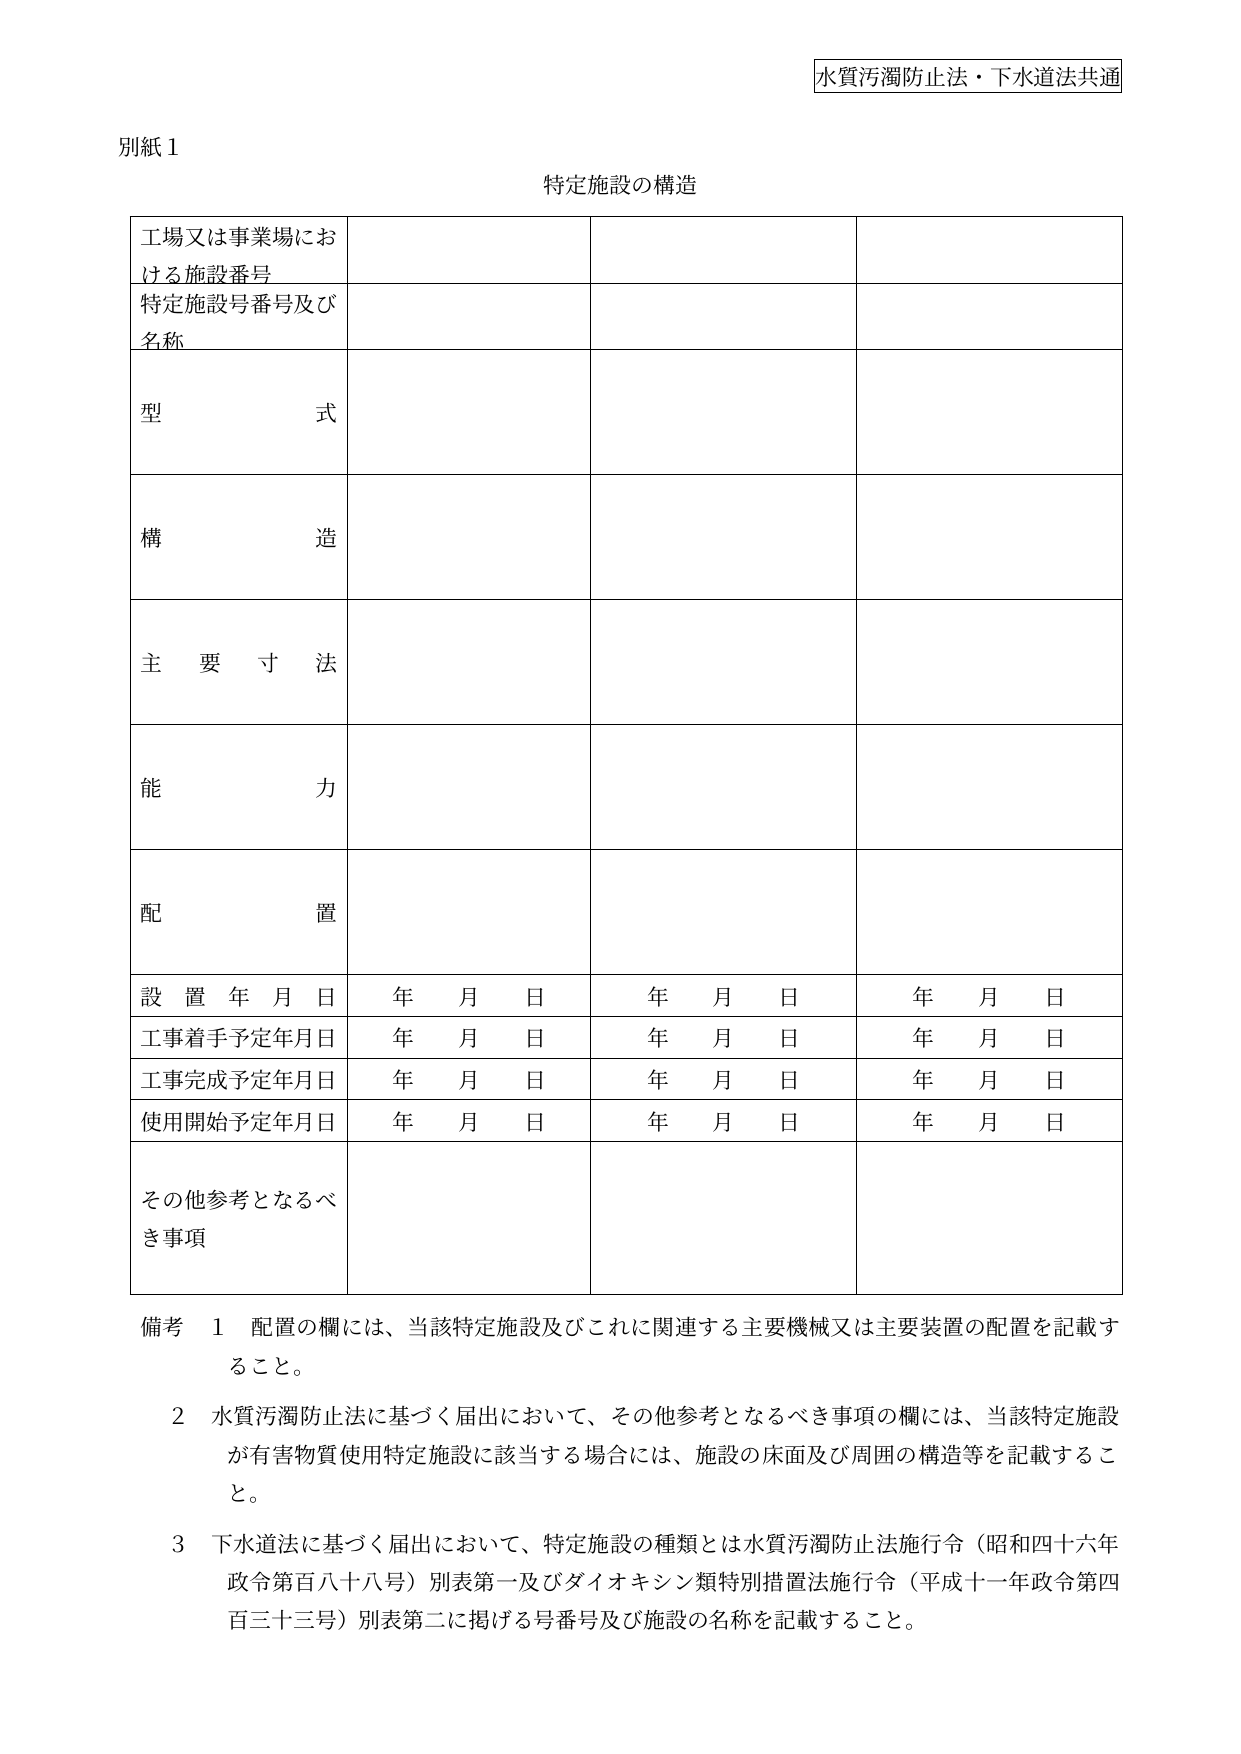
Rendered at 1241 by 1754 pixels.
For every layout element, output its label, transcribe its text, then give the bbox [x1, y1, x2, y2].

text ２ 水質汚濁防止法に基づく届出において、その他参考となるべき事項の欄には、当該特定施設が有害物質使用特定施設に該当する場合には、施設の床面及び周囲の構造等を記載すること。 [118, 1396, 1122, 1511]
table_cell 工事完成予定年月日 [131, 1059, 347, 1099]
table_cell [591, 600, 856, 724]
table_cell [591, 284, 856, 349]
table_cell [591, 725, 856, 849]
table_cell [591, 850, 856, 974]
table_cell 年 月 日 [591, 1059, 856, 1099]
table_cell 設置年月日 [131, 975, 347, 1016]
table_cell [857, 350, 1122, 474]
table_header [348, 217, 590, 283]
table_cell 構造 [131, 475, 347, 599]
table_cell 工事着手予定年月日 [131, 1017, 347, 1058]
table_cell [348, 350, 590, 474]
table_cell 配置 [131, 850, 347, 974]
table_cell [348, 600, 590, 724]
table_cell [857, 475, 1122, 599]
text 備考 １ 配置の欄には、当該特定施設及びこれに関連する主要機械又は主要装置の配置を記載すること。 [118, 1307, 1122, 1384]
table_cell [857, 850, 1122, 974]
table_cell [591, 350, 856, 474]
table_cell [857, 600, 1122, 724]
table_cell [591, 475, 856, 599]
table_cell 年 月 日 [348, 1017, 590, 1058]
table_cell [348, 475, 590, 599]
table_cell 年 月 日 [348, 1100, 590, 1141]
table_cell 型式 [131, 350, 347, 474]
table_header 工場又は事業場における施設番号 [131, 217, 347, 283]
table_cell [348, 725, 590, 849]
table_cell [348, 284, 590, 349]
table_cell 主要寸法 [131, 600, 347, 724]
table_cell 年 月 日 [348, 975, 590, 1016]
table_cell 年 月 日 [591, 975, 856, 1016]
table_cell 年 月 日 [857, 1059, 1122, 1099]
table_cell [857, 1142, 1122, 1294]
table_cell その他参考となるべき事項 [131, 1142, 347, 1294]
table_cell [348, 850, 590, 974]
table_cell 年 月 日 [857, 1017, 1122, 1058]
table_cell 特定施設号番号及び名称 [131, 284, 347, 349]
table_cell [857, 284, 1122, 349]
table_cell [857, 725, 1122, 849]
table_cell [348, 1142, 590, 1294]
text ３ 下水道法に基づく届出において、特定施設の種類とは水質汚濁防止法施行令（昭和四十六年政令第百八十八号）別表第一及びダイオキシン類特別措置法施行令（平成十一年政令第四百三十三号）別表第二に掲げる号番号及び施設の名称を記載すること。 [118, 1523, 1122, 1638]
table_cell [591, 1142, 856, 1294]
table_cell 年 月 日 [348, 1059, 590, 1099]
table_cell 年 月 日 [591, 1017, 856, 1058]
table_cell 年 月 日 [857, 1100, 1122, 1141]
table_cell 使用開始予定年月日 [131, 1100, 347, 1141]
table_header [591, 217, 856, 283]
table_cell 年 月 日 [591, 1100, 856, 1141]
table_header [857, 217, 1122, 283]
text 特定施設の構造 [118, 165, 1122, 203]
table_cell 能力 [131, 725, 347, 849]
text 別紙１ [118, 127, 1122, 165]
table_cell 年 月 日 [857, 975, 1122, 1016]
